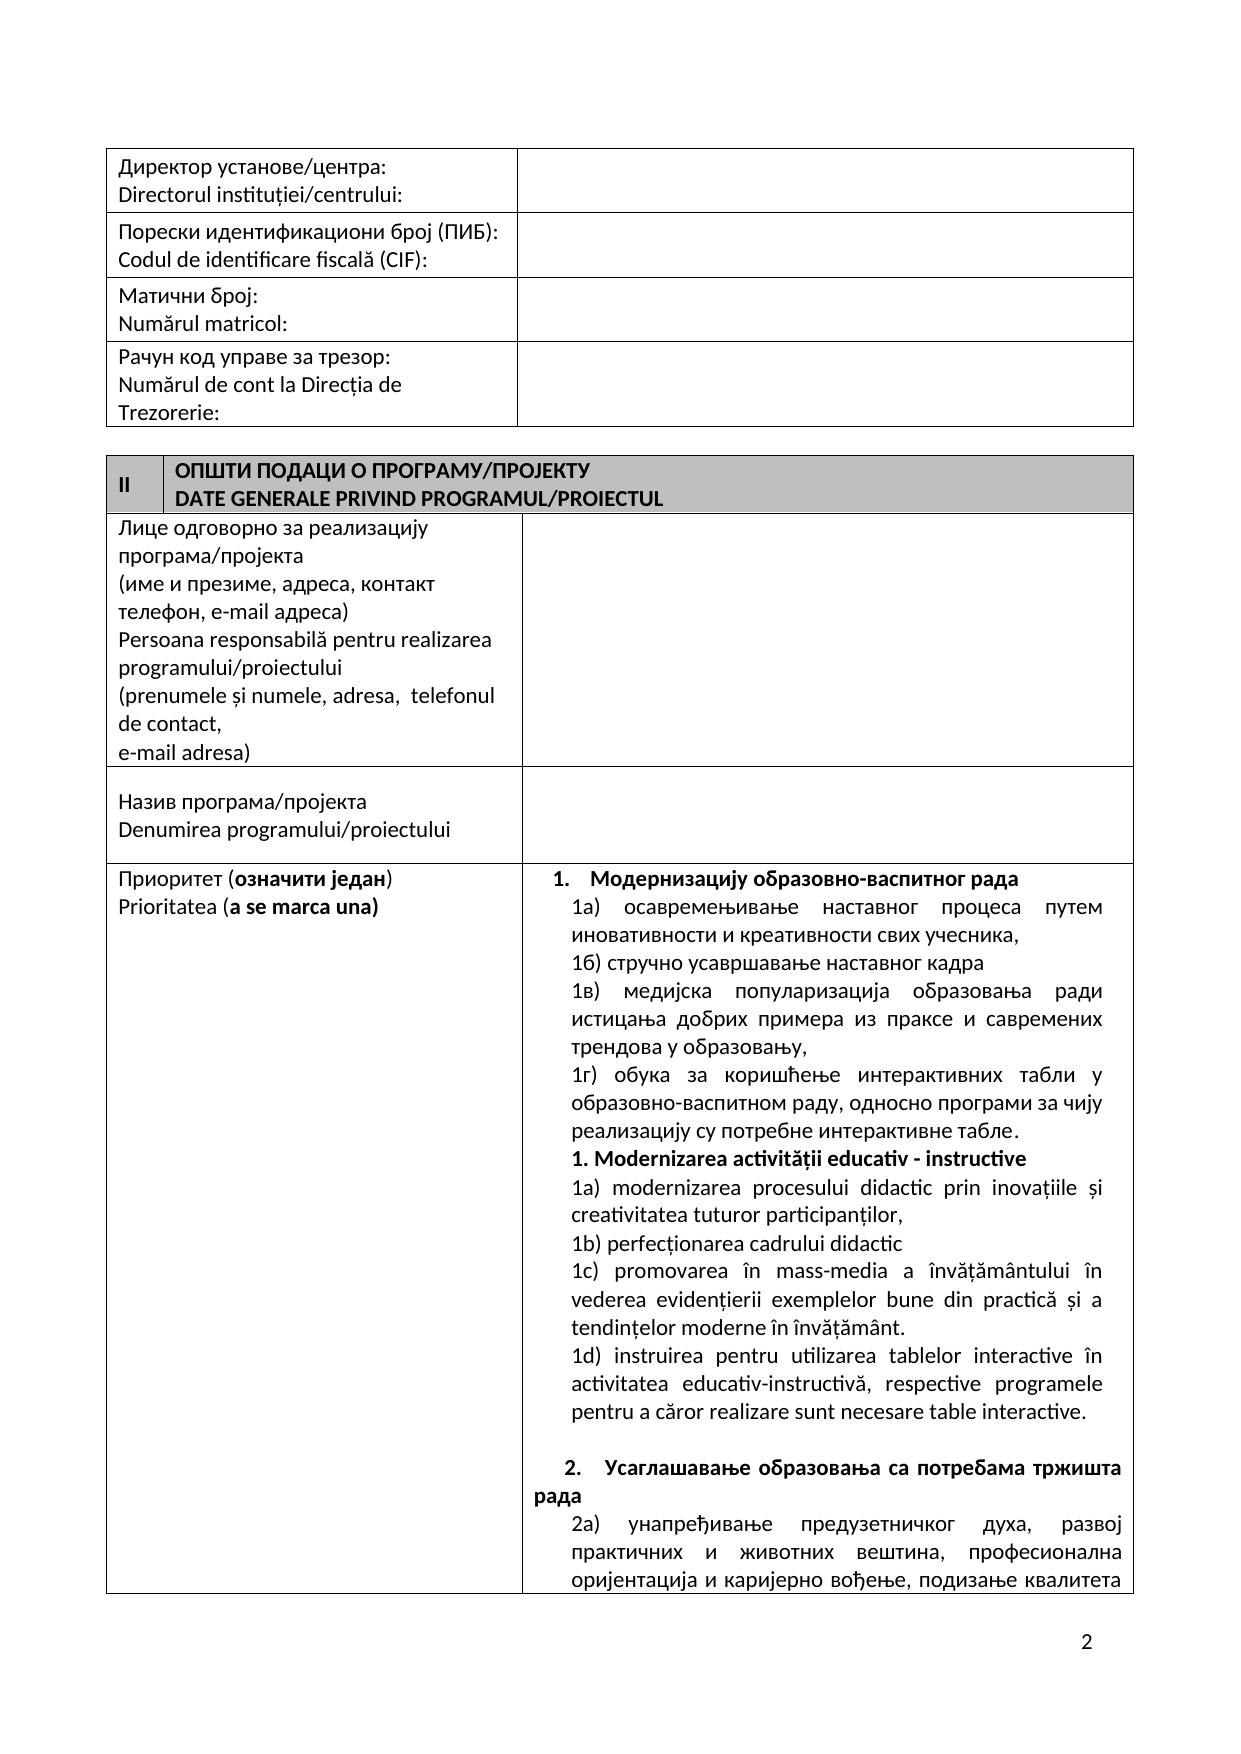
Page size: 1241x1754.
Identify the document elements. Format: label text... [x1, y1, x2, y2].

table_cell [518, 342, 1133, 426]
table_cell [518, 213, 1133, 277]
table_cell [518, 149, 1133, 212]
table_header II [107, 456, 163, 512]
table_cell Директор установе/центра: Directorul instituției/centrului: [107, 149, 517, 212]
table_cell [523, 767, 1133, 863]
table_cell Матични број: Numărul matricol: [107, 278, 517, 341]
table_cell [518, 278, 1133, 341]
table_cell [107, 864, 522, 1593]
table_cell Назив програма/пројекта Denumirea programului/proiectului [107, 767, 522, 863]
table_cell Порески идентификациони број (ПИБ): Codul de identificare fiscală (CIF): [107, 213, 517, 277]
table_cell Рачун код управе за трезор: Numărul de cont la Direcția de Trezorerie: [107, 342, 517, 426]
table_cell [523, 514, 1133, 766]
table_header ОПШТИ ПОДАЦИ О ПРОГРАМУ/ПРОЈЕКТУ DATE GENERALE PRIVIND PROGRAMUL/PROIECTUL [164, 456, 1133, 512]
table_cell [523, 864, 1133, 1593]
table_cell Лице одговорно за реализацију програма/пројекта (име и презиме, адреса, контакт телефон, e-mail адреса) Persoana responsabilă pentru realizarea programului/proiectului (prenumele și numele, adresa, telefonul de contact, e-mail adresa) [107, 514, 522, 766]
